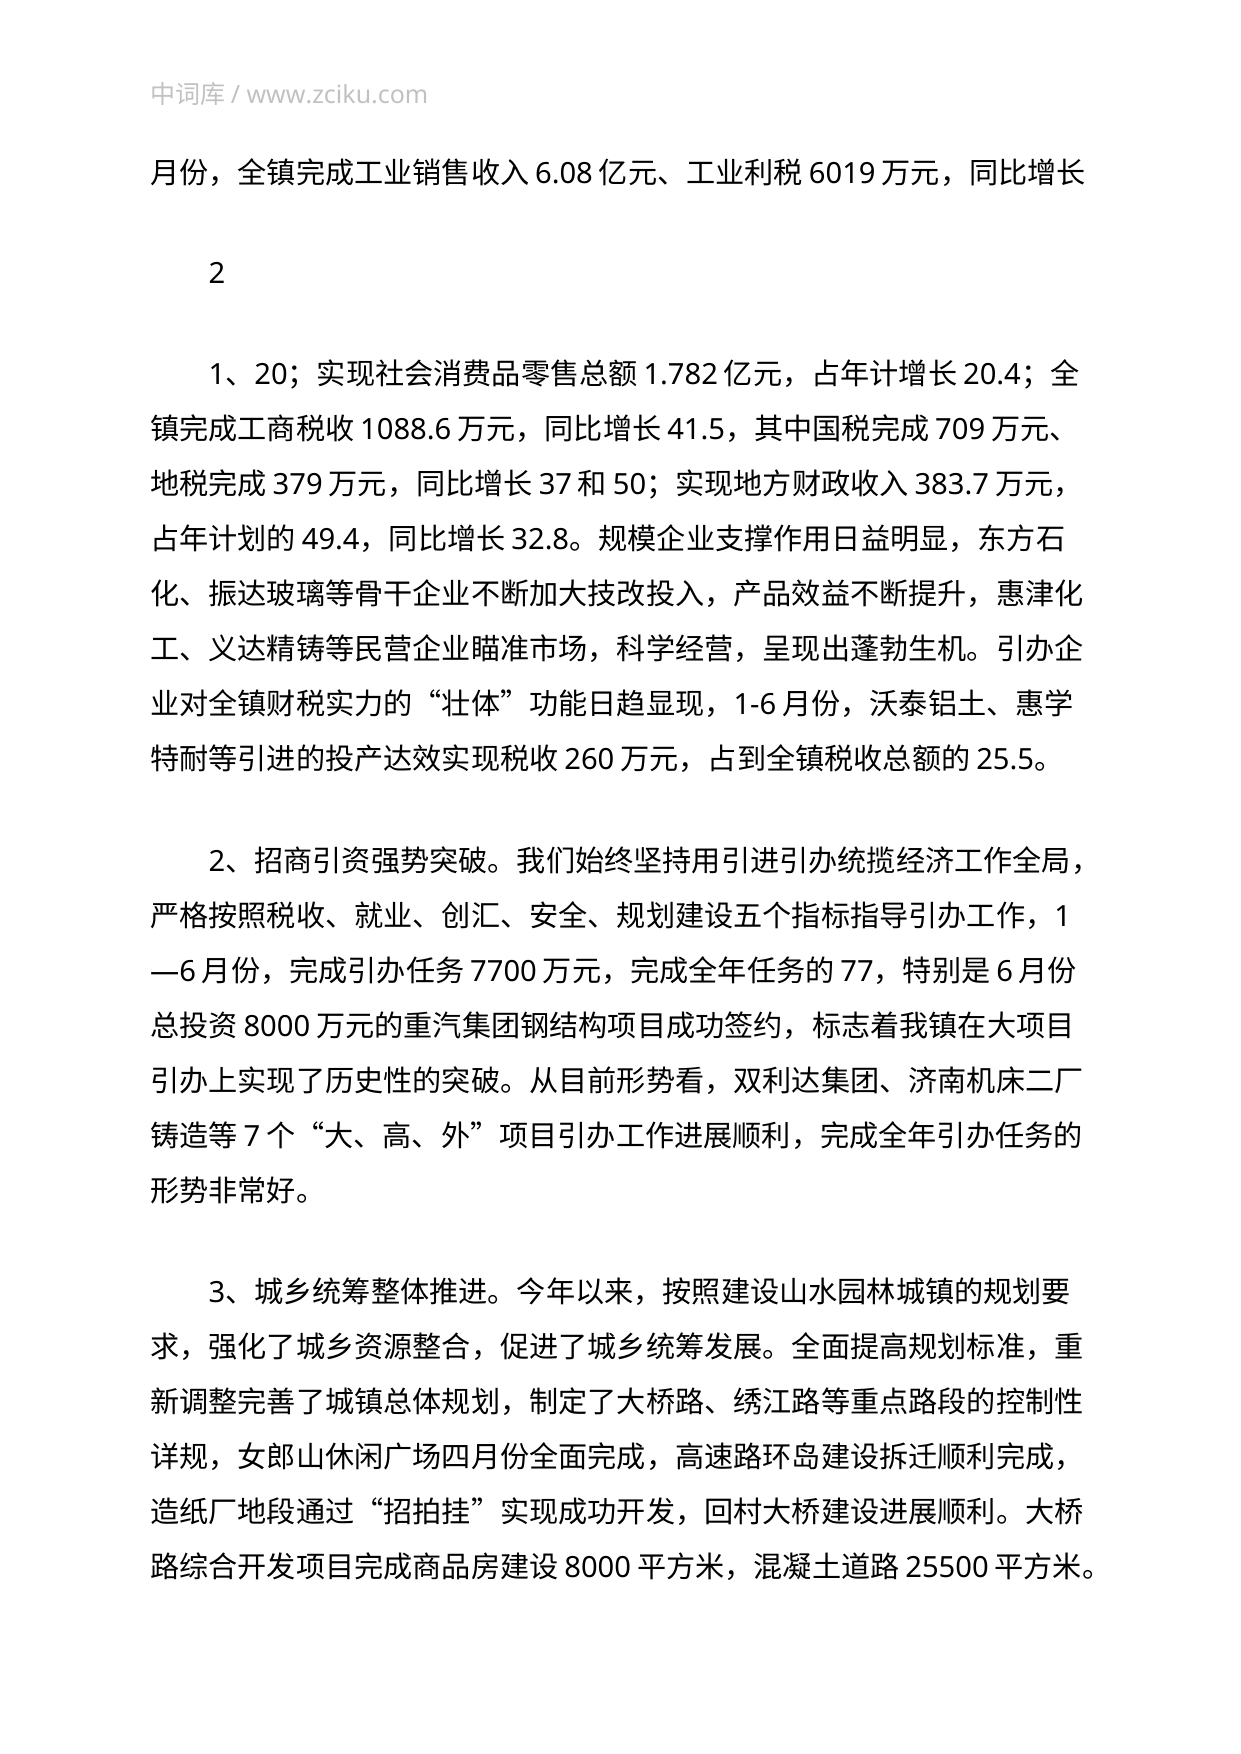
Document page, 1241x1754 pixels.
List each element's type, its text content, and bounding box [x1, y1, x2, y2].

text 2、招商引资强势突破。我们始终坚持用引进引办统揽经济工作全局，严格按照税收、就业、创汇、安全、规划建设五个指标指导引办工作，1—6月份，完成引办任务7700万元，完成全年任务的77，特别是6月份总投资8000万元的重汽集团钢结构项目成功签约，标志着我镇在大项目引办上实现了历史性的突破。从目前形势看，双利达集团、济南机床二厂铸造等7个“大、高、外”项目引办工作进展顺利，完成全年引办任务的形势非常好。 [150, 837, 1090, 1209]
text 1、20；实现社会消费品零售总额1.782亿元，占年计增长20.4；全镇完成工商税收1088.6万元，同比增长41.5，其中国税完成709万元、地税完成379万元，同比增长37和50；实现地方财政收入383.7万元，占年计划的49.4，同比增长32.8。规模企业支撑作用日益明显，东方石化、振达玻璃等骨干企业不断加大技改投入，产品效益不断提升，惠津化工、义达精铸等民营企业瞄准市场，科学经营，呈现出蓬勃生机。引办企业对全镇财税实力的“壮体”功能日趋显现，1-6月份，沃泰铝土、惠学特耐等引进的投产达效实现税收260万元，占到全镇税收总额的25.5。 [150, 350, 1090, 778]
text 2 [150, 252, 1090, 292]
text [150, 1269, 1090, 1586]
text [150, 150, 1090, 192]
